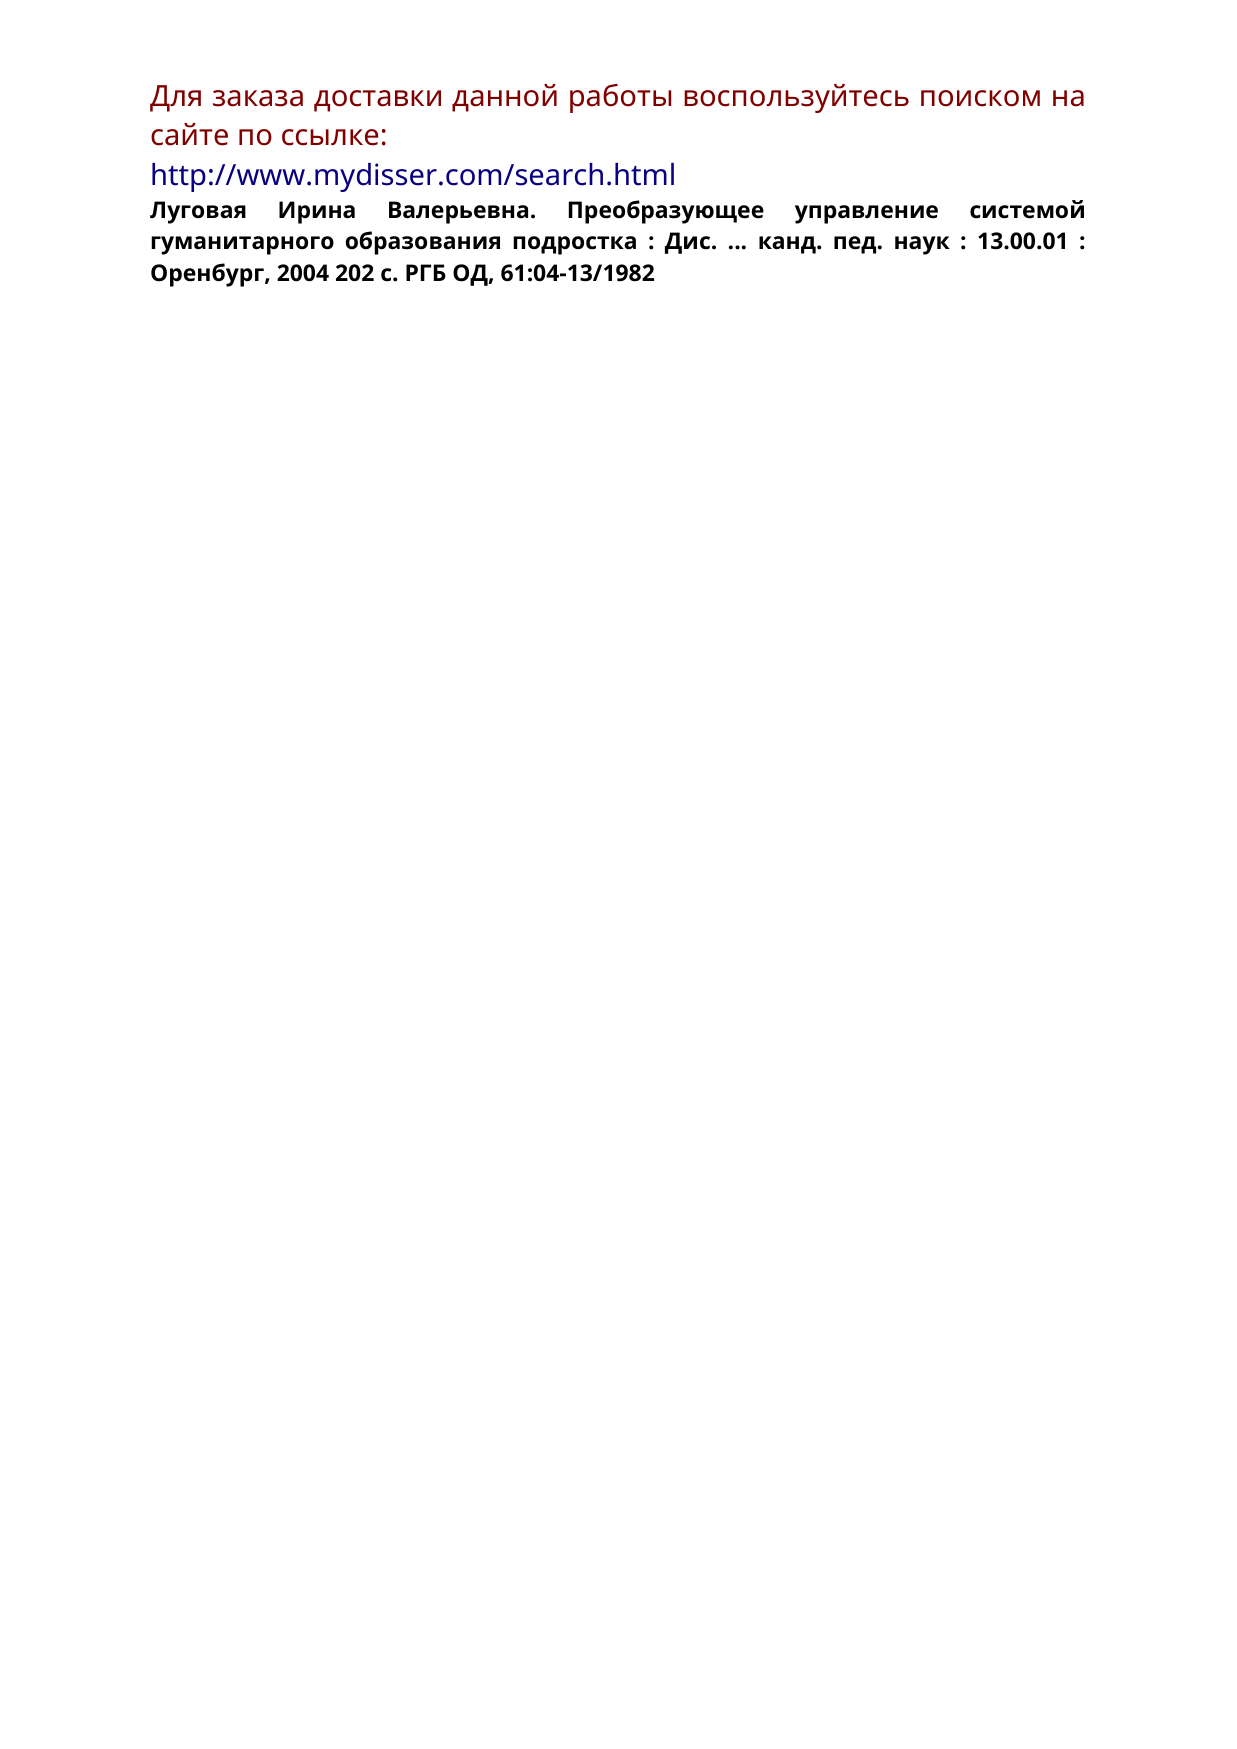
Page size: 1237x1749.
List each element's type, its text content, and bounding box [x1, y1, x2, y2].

text Луговая Ирина Валерьевна. Преобразующее управление системой гуманитарного образования подростка : Дис. ... канд. пед. наук : 13.00.01 : Оренбург, 2004 202 c. РГБ ОД, 61:04-13/1982 [150, 194, 1086, 288]
